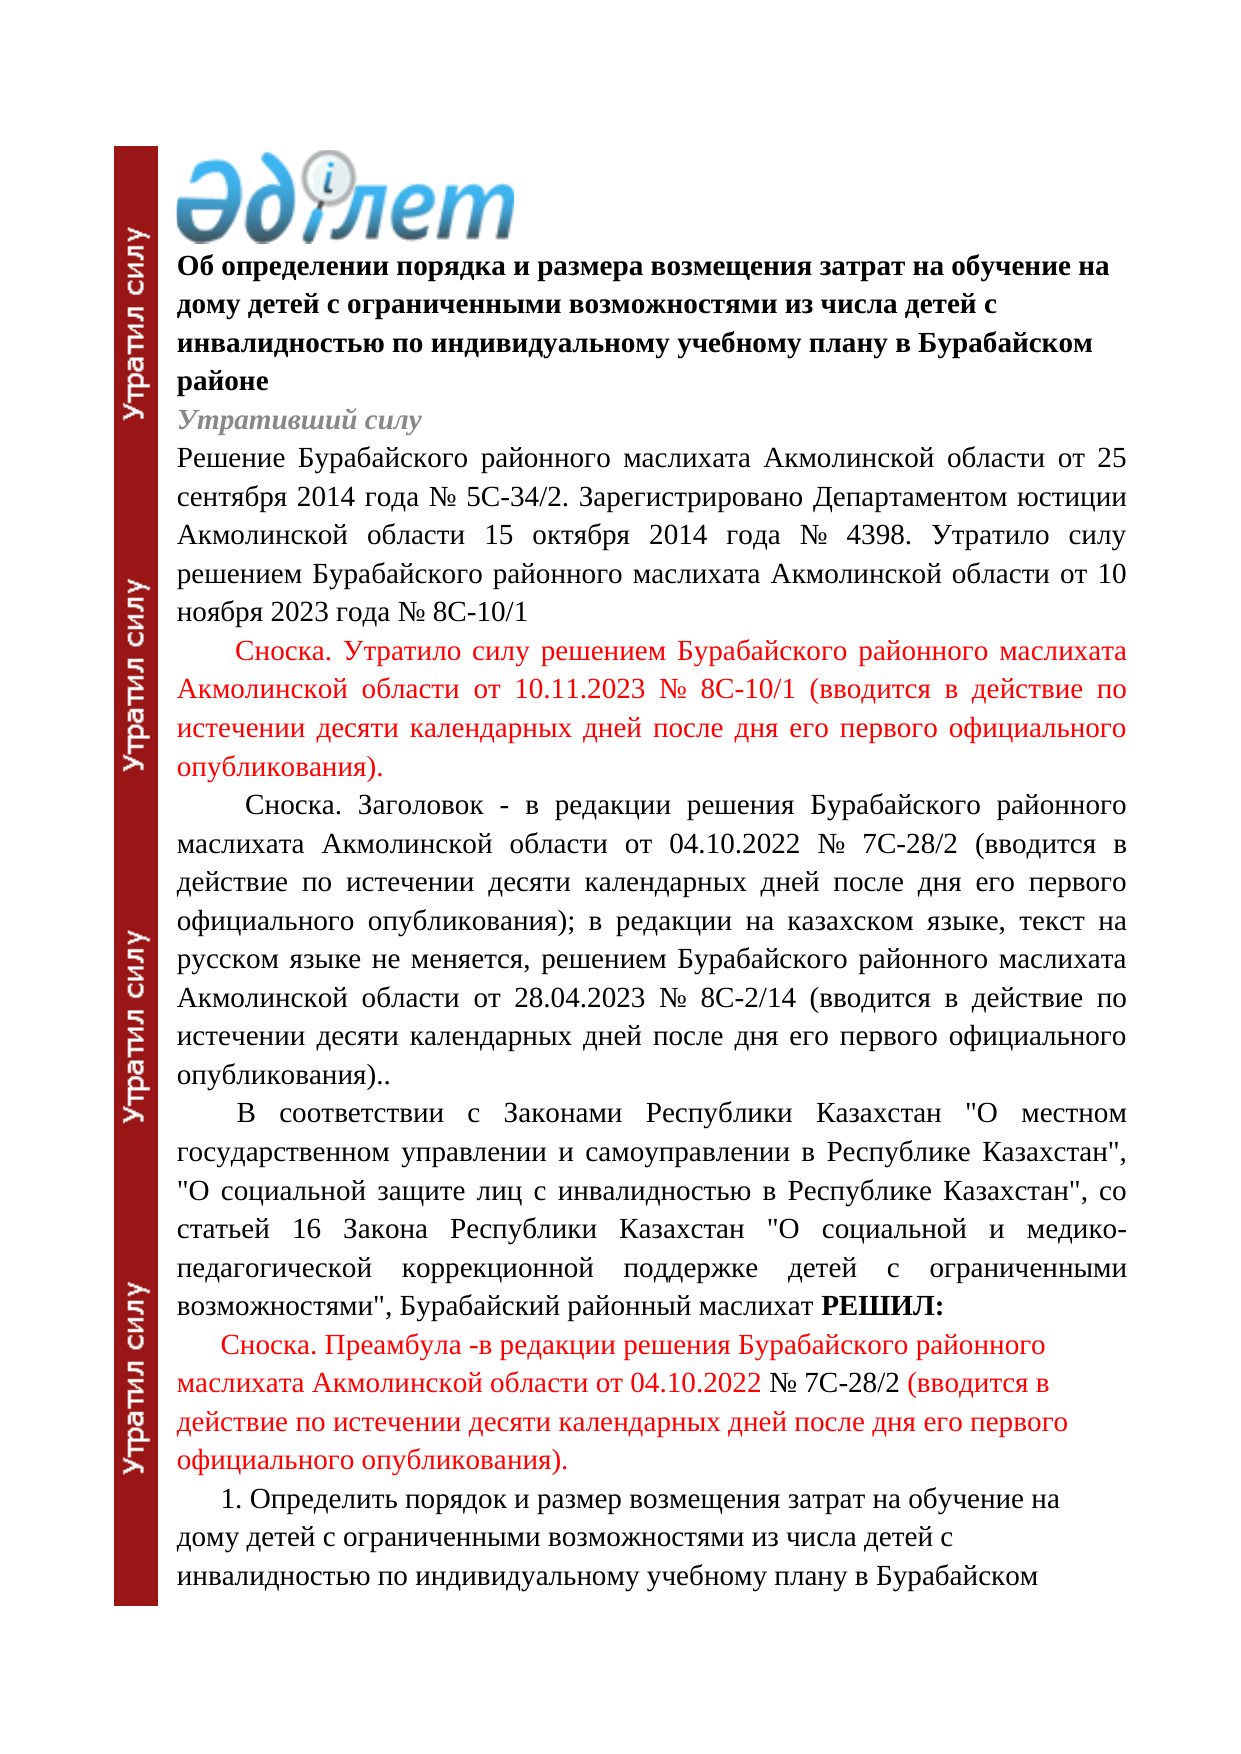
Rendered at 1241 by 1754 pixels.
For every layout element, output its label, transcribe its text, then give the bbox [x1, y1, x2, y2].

picture [114, 1592, 158, 1606]
text В соответствии с Законами Республики Казахстан "О местном государственном управлении и самоуправлении в Республике Казахстан", "О социальной защите лиц с инвалидностью в Республике Казахстан", со статьей 16 Закона Республики Казахстан "О социальной и медико-педагогической коррекционной поддержке детей с ограниченными возможностями", Бурабайский районный маслихат РЕШИЛ: [112, 1096, 1128, 1322]
picture [114, 397, 158, 402]
picture [114, 146, 158, 248]
picture [114, 628, 158, 633]
text Решение Бурабайского районного маслихата Акмолинской области от 25 сентября 2014 года № 5С-34/2. Зарегистрировано Департаментом юстиции Акмолинской области 15 октября 2014 года № 4398. Утратило силу решением Бурабайского районного маслихата Акмолинской области от 10 ноября 2023 года № 8С-10/1 [112, 440, 1128, 628]
text Утративший силу [112, 402, 1128, 435]
picture [114, 1322, 158, 1327]
picture [114, 782, 158, 787]
picture [114, 1091, 158, 1096]
text Сноска. Утратило силу решением Бурабайского районного маслихата Акмолинской области от 10.11.2023 № 8С-10/1 (вводится в действие по истечении десяти календарных дней после дня его первого официального опубликования). [112, 633, 1128, 782]
picture [176, 150, 515, 244]
text Сноска. Заголовок - в редакции решения Бурабайского районного маслихата Акмолинской области от 04.10.2022 № 7С-28/2 (вводится в действие по истечении десяти календарных дней после дня его первого официального опубликования); в редакции на казахском языке, текст на русском языке не меняется, решением Бурабайского районного маслихата Акмолинской области от 28.04.2023 № 8С-2/14 (вводится в действие по истечении десяти календарных дней после дня его первого официального опубликования).. [112, 787, 1128, 1091]
text Об определении порядка и размера возмещения затрат на обучение на дому детей с ограниченными возможностями из числа детей с инвалидностью по индивидуальному учебному плану в Бурабайском районе [112, 248, 1128, 397]
picture [114, 435, 158, 440]
